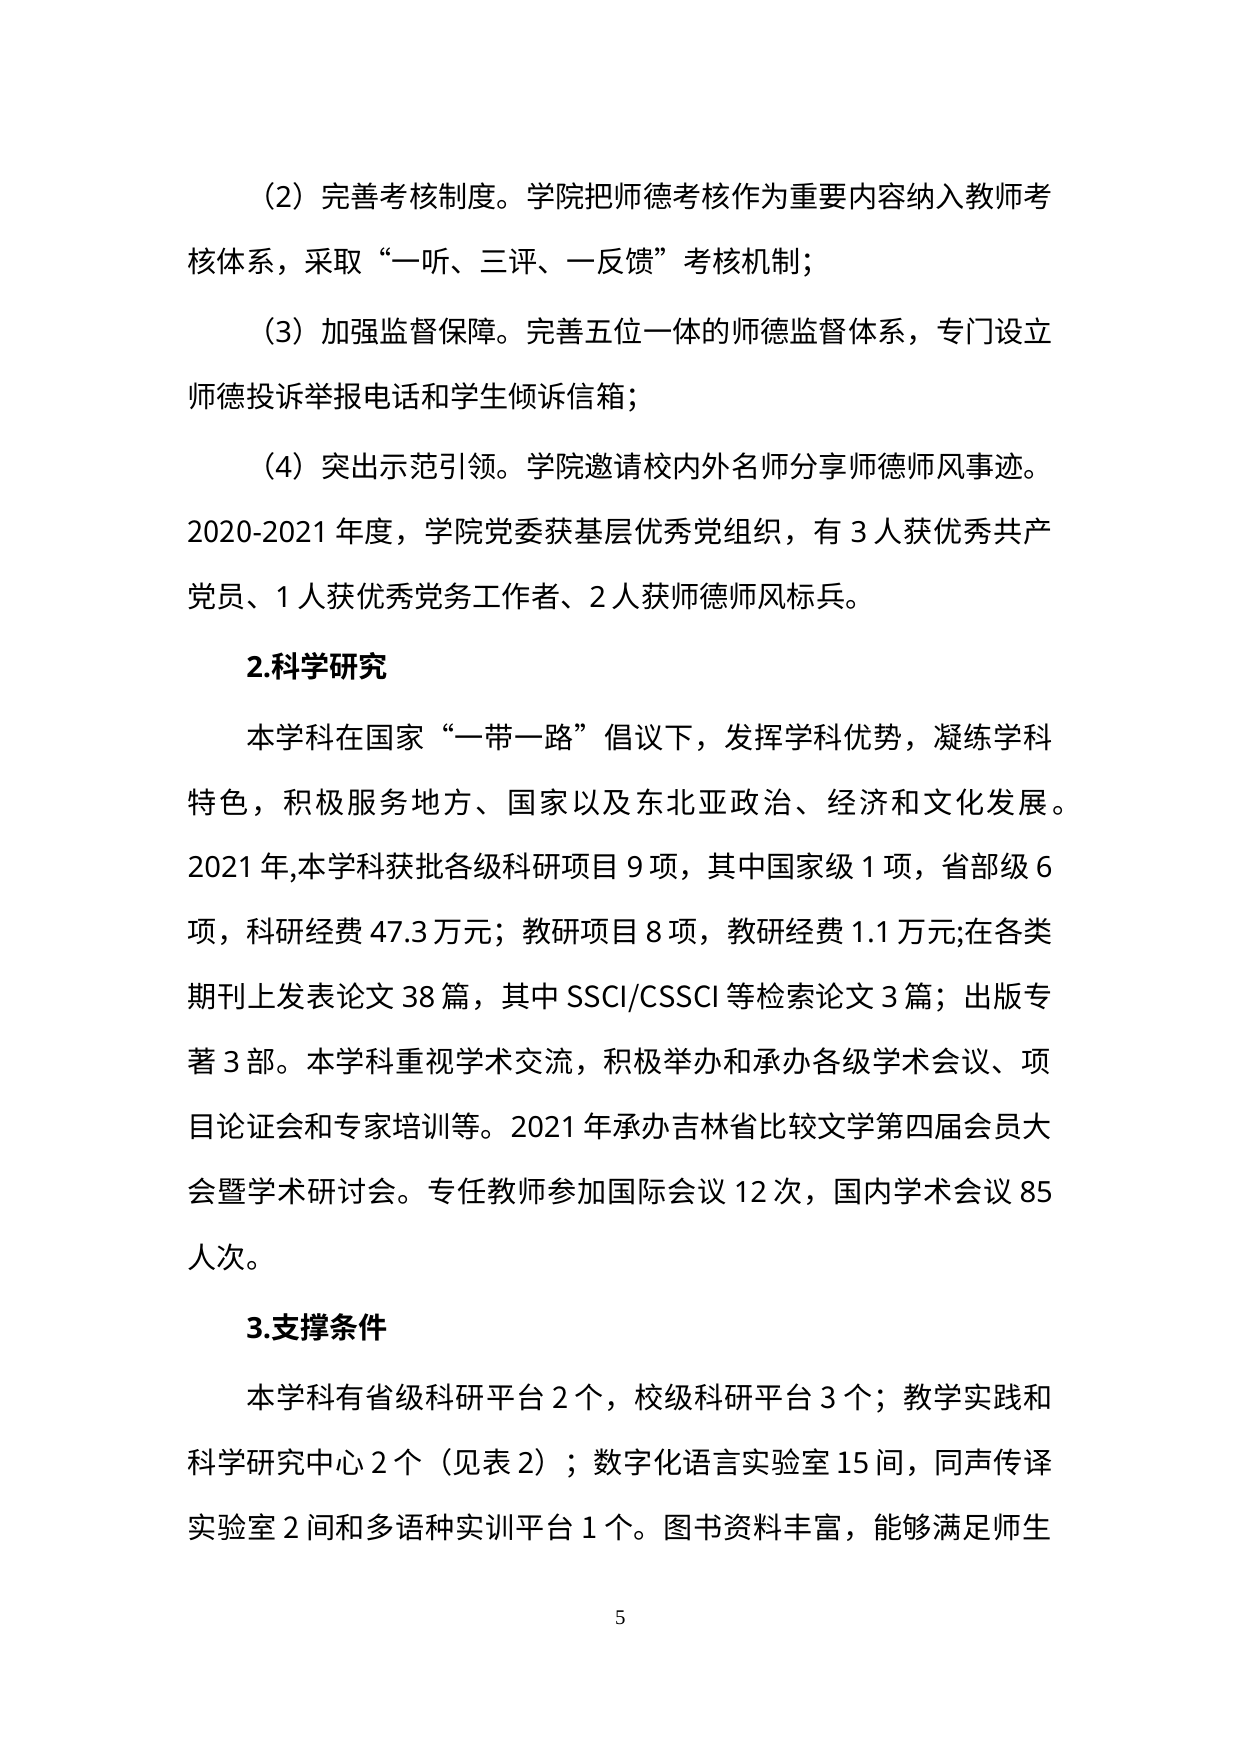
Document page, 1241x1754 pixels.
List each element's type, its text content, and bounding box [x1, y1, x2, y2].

text 2.科学研究 [187, 633, 1053, 698]
text 本学科在国家“一带一路”倡议下，发挥学科优势，凝练学科特色，积极服务地方、国家以及东北亚政治、经济和文化发展。2021年,本学科获批各级科研项目9项，其中国家级1项，省部级6项，科研经费47.3万元；教研项目8项，教研经费1.1万元;在各类期刊上发表论文38篇，其中SSCI/CSSCI等检索论文3篇；出版专著3部。本学科重视学术交流，积极举办和承办各级学术会议、项目论证会和专家培训等。2021年承办吉林省比较文学第四届会员大会暨学术研讨会。专任教师参加国际会议12次，国内学术会议85人次。 [187, 703, 1053, 1288]
text （2）完善考核制度。学院把师德考核作为重要内容纳入教师考核体系，采取“一听、三评、一反馈”考核机制； [187, 162, 1053, 292]
text （3）加强监督保障。完善五位一体的师德监督体系，专门设立师德投诉举报电话和学生倾诉信箱； [187, 297, 1053, 427]
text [187, 1363, 1053, 1558]
text 3.支撑条件 [187, 1293, 1053, 1358]
text （4）突出示范引领。学院邀请校内外名师分享师德师风事迹。2020-2021年度，学院党委获基层优秀党组织，有3人获优秀共产党员、1人获优秀党务工作者、2人获师德师风标兵。 [187, 432, 1053, 627]
